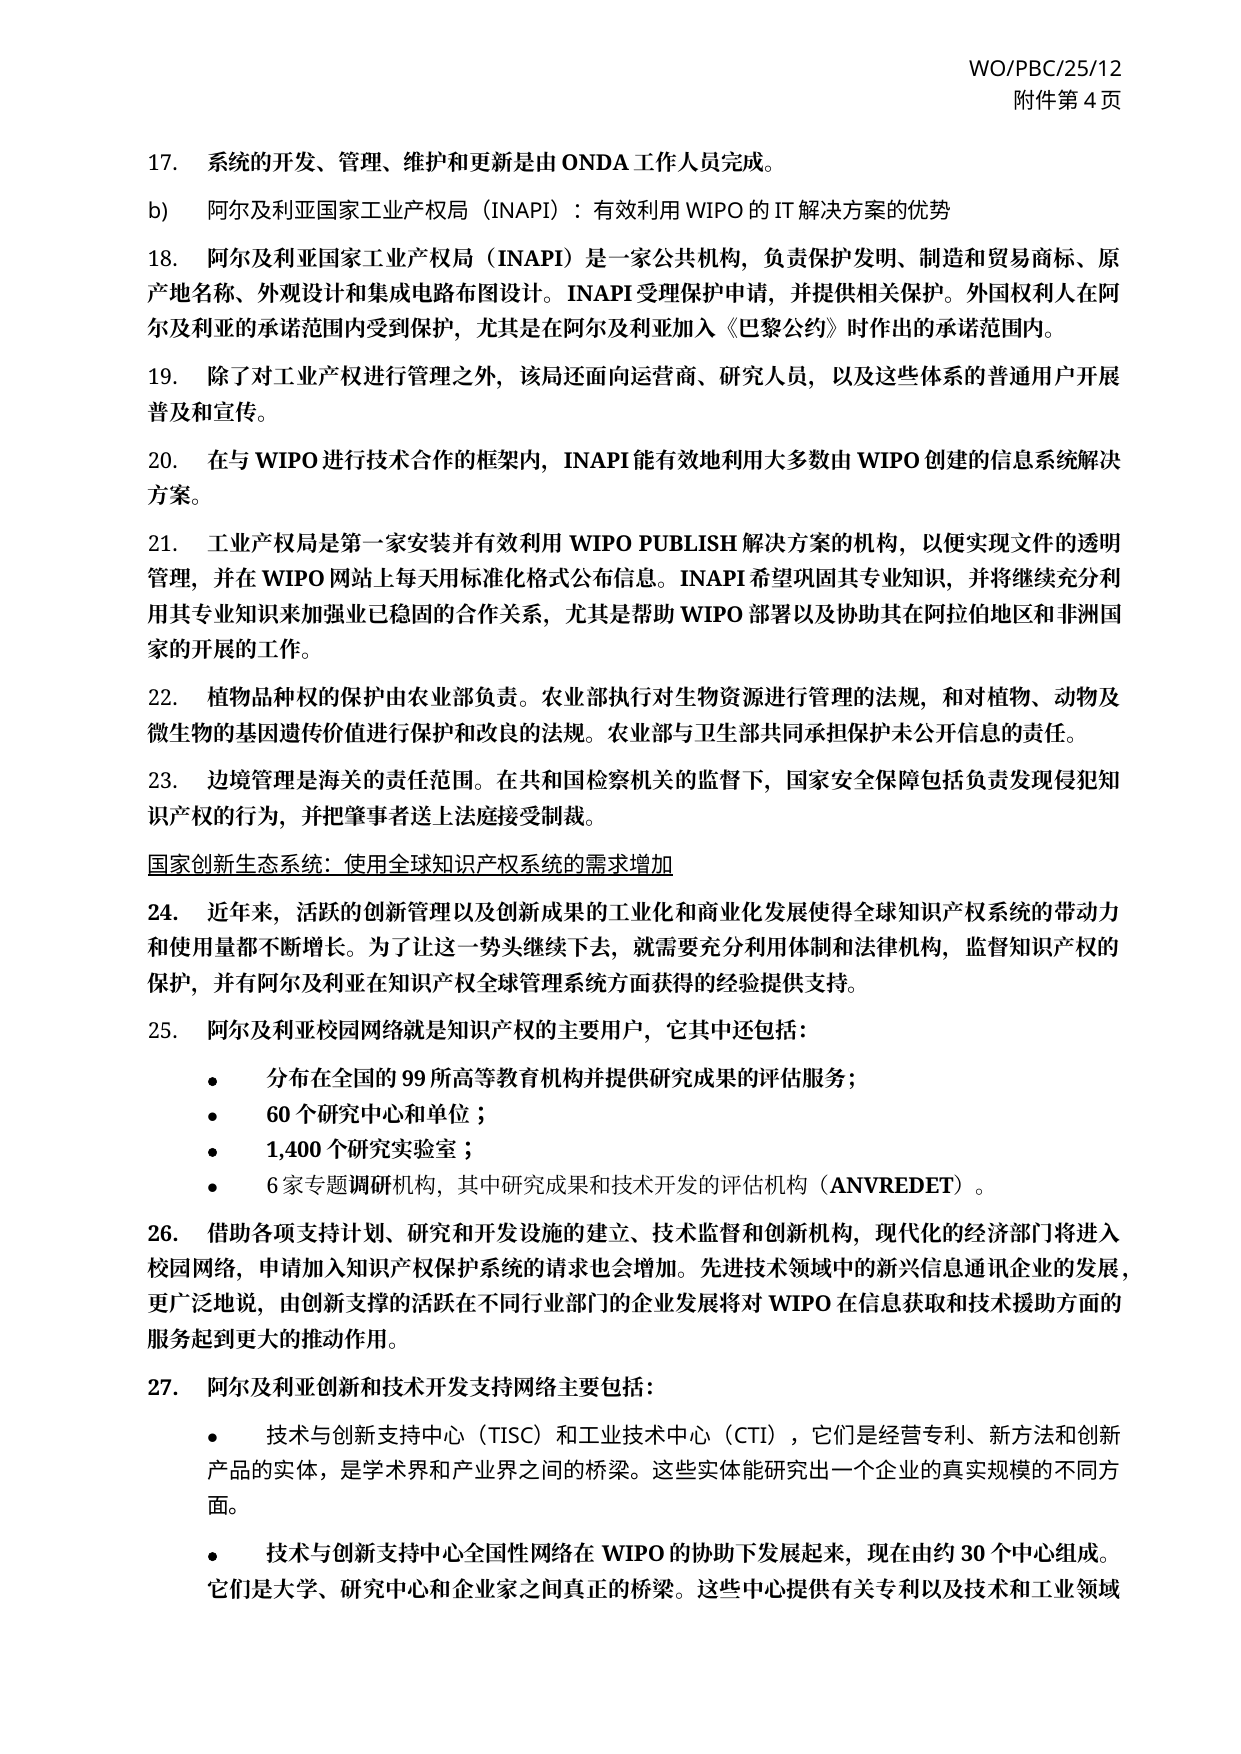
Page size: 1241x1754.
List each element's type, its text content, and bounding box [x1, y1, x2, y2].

list 阿尔及利亚国家工业产权局（INAPI）是一家公共机构，负责保护发明、制造和贸易商标、原产地名称、外观设计和集成电路布图设计。INAPI受理保护申请，并提供相关保护。外国权利人在阿尔及利亚的承诺范围内受到保护，尤其是在阿尔及利亚加入《巴黎公约》时作出的承诺范围内。 [148, 237, 1122, 278]
list 系统的开发、管理、维护和更新是由ONDA工作人员完成。 [148, 141, 1122, 176]
list 近年来，活跃的创新管理以及创新成果的工业化和商业化发展使得全球知识产权系统的带动力和使用量都不断增长。为了让这一势头继续下去，就需要充分利用体制和法律机构，监督知识产权的保护，并有阿尔及利亚在知识产权全球管理系统方面获得的经验提供支持。 [148, 962, 1122, 997]
list 在与WIPO进行技术合作的框架内，INAPI能有效地利用大多数由WIPO创建的信息系统解决方案。 [148, 439, 1122, 510]
list 1,400个研究实验室； [207, 1128, 1122, 1164]
list 工业产权局是第一家安装并有效利用WIPO PUBLISH解决方案的机构，以便实现文件的透明管理，并在WIPO网站上每天用标准化格式公布信息。INAPI希望巩固其专业知识，并将继续充分利用其专业知识来加强业已稳固的合作关系，尤其是帮助WIPO部署以及协助其在阿拉伯地区和非洲国家的开展的工作。 [148, 628, 1122, 664]
list 工业产权局是第一家安装并有效利用WIPO PUBLISH解决方案的机构，以便实现文件的透明管理，并在WIPO网站上每天用标准化格式公布信息。INAPI希望巩固其专业知识，并将继续充分利用其专业知识来加强业已稳固的合作关系，尤其是帮助WIPO部署以及协助其在阿拉伯地区和非洲国家的开展的工作。 [148, 522, 1122, 599]
list 阿尔及利亚国家工业产权局（INAPI）是一家公共机构，负责保护发明、制造和贸易商标、原产地名称、外观设计和集成电路布图设计。INAPI受理保护申请，并提供相关保护。外国权利人在阿尔及利亚的承诺范围内受到保护，尤其是在阿尔及利亚加入《巴黎公约》时作出的承诺范围内。 [148, 308, 1122, 343]
list 近年来，活跃的创新管理以及创新成果的工业化和商业化发展使得全球知识产权系统的带动力和使用量都不断增长。为了让这一势头继续下去，就需要充分利用体制和法律机构，监督知识产权的保护，并有阿尔及利亚在知识产权全球管理系统方面获得的经验提供支持。 [148, 891, 1122, 930]
list 分布在全国的99所高等教育机构并提供研究成果的评估服务； [207, 1058, 1122, 1093]
list 植物品种权的保护由农业部负责。农业部执行对生物资源进行管理的法规，和对植物、动物及微生物的基因遗传价值进行保护和改良的法规。农业部与卫生部共同承担保护未公开信息的责任。 [148, 676, 1122, 747]
list 借助各项支持计划、研究和开发设施的建立、技术监督和创新机构，现代化的经济部门将进入校园网络，申请加入知识产权保护系统的请求也会增加。先进技术领域中的新兴信息通讯企业的发展，更广泛地说，由创新支撑的活跃在不同行业部门的企业发展将对WIPO在信息获取和技术援助方面的服务起到更大的推动作用。 [148, 1212, 1122, 1251]
text 国家创新生态系统：使用全球知识产权系统的需求增加 [148, 843, 1114, 878]
list 阿尔及利亚国家工业产权局（INAPI）：有效利用WIPO的IT解决方案的优势 [148, 189, 1122, 224]
list 60个研究中心和单位； [207, 1093, 1122, 1128]
list 技术与创新支持中心（TISC）和工业技术中心（CTI），它们是经营专利、新方法和创新产品的实体，是学术界和产业界之间的桥梁。这些实体能研究出一个企业的真实规模的不同方面。 [207, 1414, 1122, 1520]
list 6家专题调研机构，其中研究成果和技术开发的评估机构（ANVREDET）。 [207, 1164, 1122, 1199]
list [207, 1533, 1122, 1572]
list 边境管理是海关的责任范围。在共和国检察机关的监督下，国家安全保障包括负责发现侵犯知识产权的行为，并把肇事者送上法庭接受制裁。 [148, 760, 1122, 831]
list 借助各项支持计划、研究和开发设施的建立、技术监督和创新机构，现代化的经济部门将进入校园网络，申请加入知识产权保护系统的请求也会增加。先进技术领域中的新兴信息通讯企业的发展，更广泛地说，由创新支撑的活跃在不同行业部门的企业发展将对WIPO在信息获取和技术援助方面的服务起到更大的推动作用。 [148, 1318, 1122, 1353]
list 除了对工业产权进行管理之外，该局还面向运营商、研究人员，以及这些体系的普通用户开展普及和宣传。 [148, 356, 1122, 426]
list 阿尔及利亚创新和技术开发支持网络主要包括： [148, 1366, 1122, 1401]
list 阿尔及利亚校园网络就是知识产权的主要用户，它其中还包括： [148, 1010, 1122, 1045]
